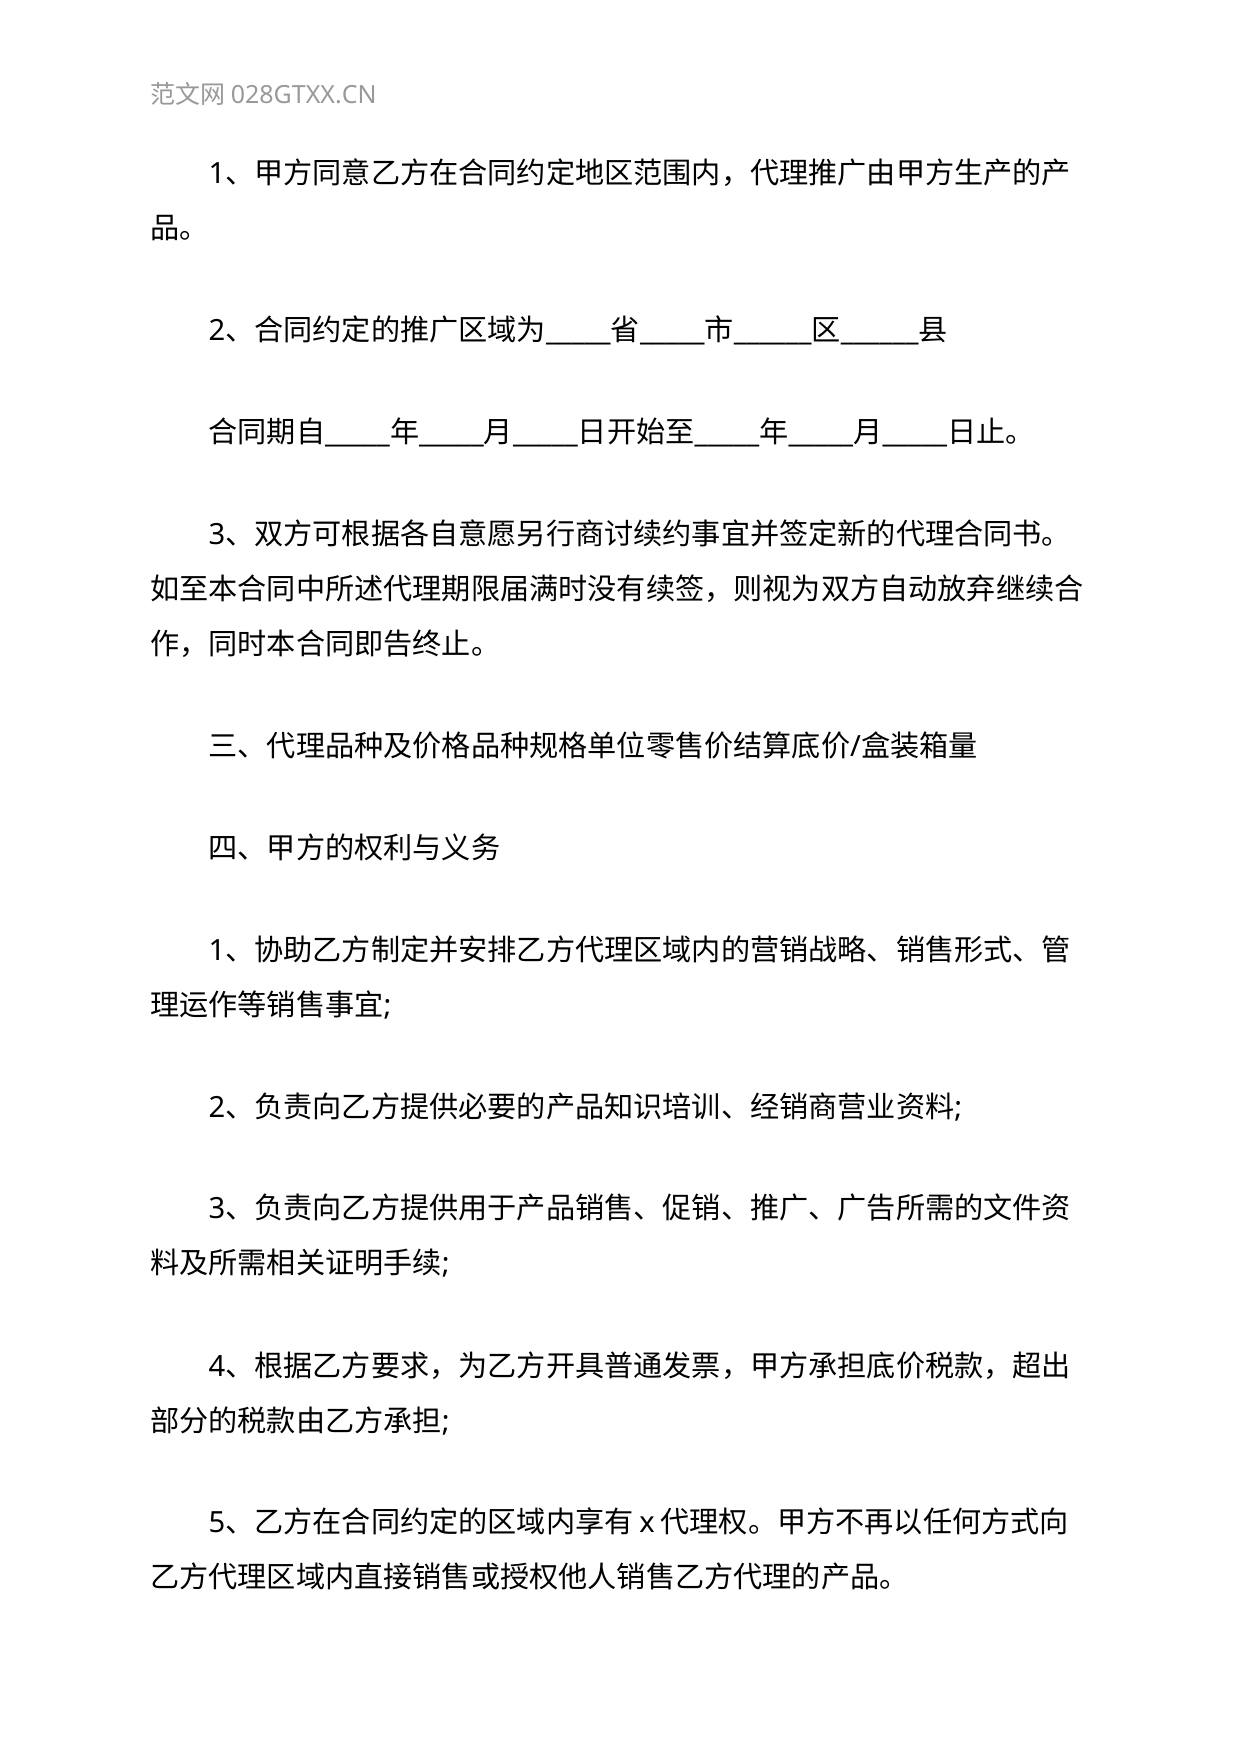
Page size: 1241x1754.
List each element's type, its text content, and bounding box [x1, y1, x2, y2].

text 三、代理品种及价格品种规格单位零售价结算底价/盒装箱量 [150, 722, 1090, 765]
text 2、负责向乙方提供必要的产品知识培训、经销商营业资料; [150, 1083, 1090, 1126]
text 合同期自_____年_____月_____日开始至_____年_____月_____日止。 [150, 409, 1090, 451]
text 1、协助乙方制定并安排乙方代理区域内的营销战略、销售形式、管理运作等销售事宜; [150, 926, 1090, 1023]
text 3、负责向乙方提供用于产品销售、促销、推广、广告所需的文件资料及所需相关证明手续; [150, 1185, 1090, 1282]
text 5、乙方在合同约定的区域内享有x代理权。甲方不再以任何方式向乙方代理区域内直接销售或授权他人销售乙方代理的产品。 [150, 1499, 1090, 1596]
text 四、甲方的权利与义务 [150, 824, 1090, 867]
text 3、双方可根据各自意愿另行商讨续约事宜并签定新的代理合同书。如至本合同中所述代理期限届满时没有续签，则视为双方自动放弃继续合作，同时本合同即告终止。 [150, 511, 1090, 663]
text 1、甲方同意乙方在合同约定地区范围内，代理推广由甲方生产的产品。 [150, 150, 1090, 247]
text 4、根据乙方要求，为乙方开具普通发票，甲方承担底价税款，超出部分的税款由乙方承担; [150, 1342, 1090, 1439]
text 2、合同约定的推广区域为_____省_____市______区______县 [150, 307, 1090, 349]
